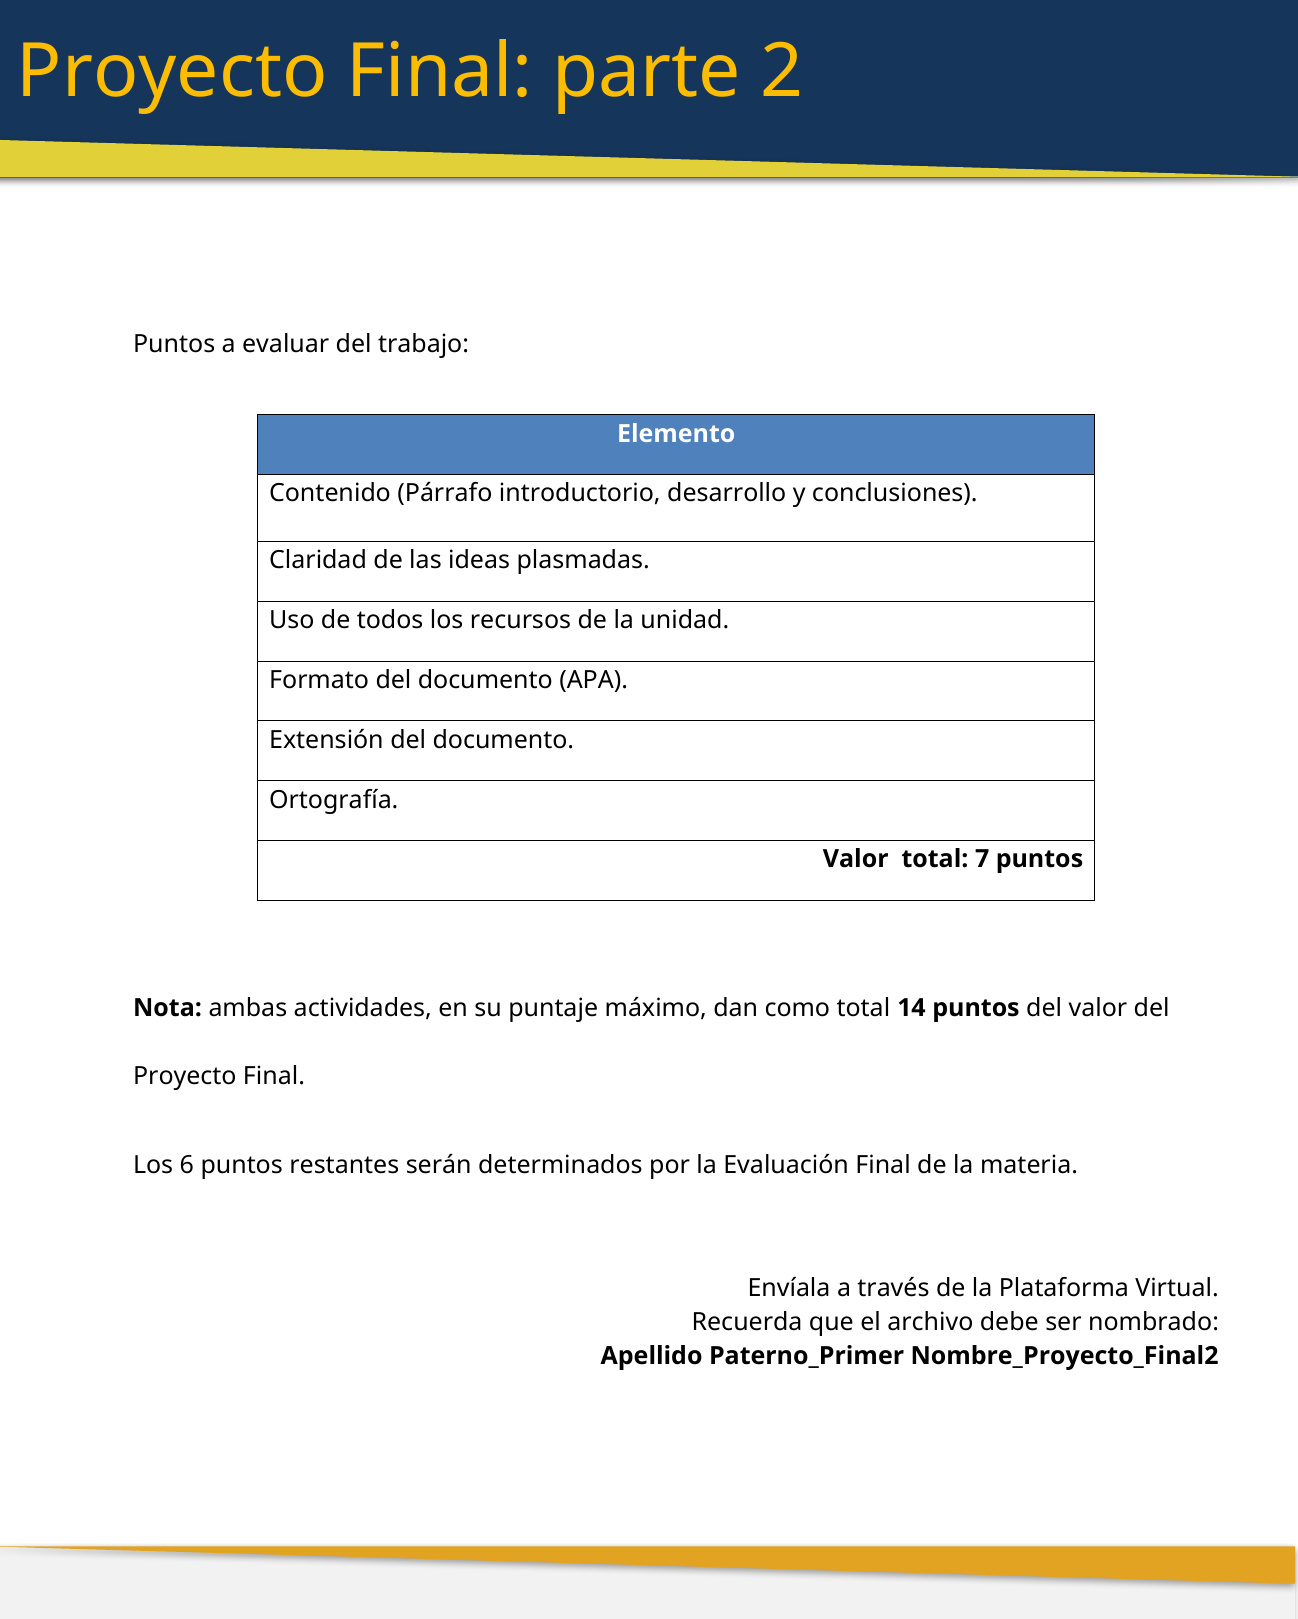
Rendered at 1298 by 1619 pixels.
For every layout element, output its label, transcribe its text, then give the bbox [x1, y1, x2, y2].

text Puntos a evaluar del trabajo: [133, 325, 1219, 359]
table_header Elemento [258, 415, 1094, 474]
text Apellido Paterno_Primer Nombre_Proyecto_Final2 [133, 1338, 1219, 1372]
table_cell Contenido (Párrafo introductorio, desarrollo y conclusiones). [258, 475, 1094, 541]
table_cell Ortografía. [258, 781, 1094, 840]
table_cell Extensión del documento. [258, 721, 1094, 780]
text Los 6 puntos restantes serán determinados por la Evaluación Final de la materia. [133, 1147, 1219, 1181]
table_cell Valor total: 7 puntos [258, 841, 1094, 900]
table_cell Claridad de las ideas plasmadas. [258, 542, 1094, 601]
table_cell Uso de todos los recursos de la unidad. [258, 602, 1094, 661]
text Envíala a través de la Plataforma Virtual. [133, 1270, 1219, 1304]
text Nota: ambas actividades, en su puntaje máximo, dan como total 14 puntos del valor del Proyecto Final. [133, 990, 1219, 1092]
table_cell Formato del documento (APA). [258, 662, 1094, 720]
text Recuerda que el archivo debe ser nombrado: [133, 1304, 1219, 1338]
